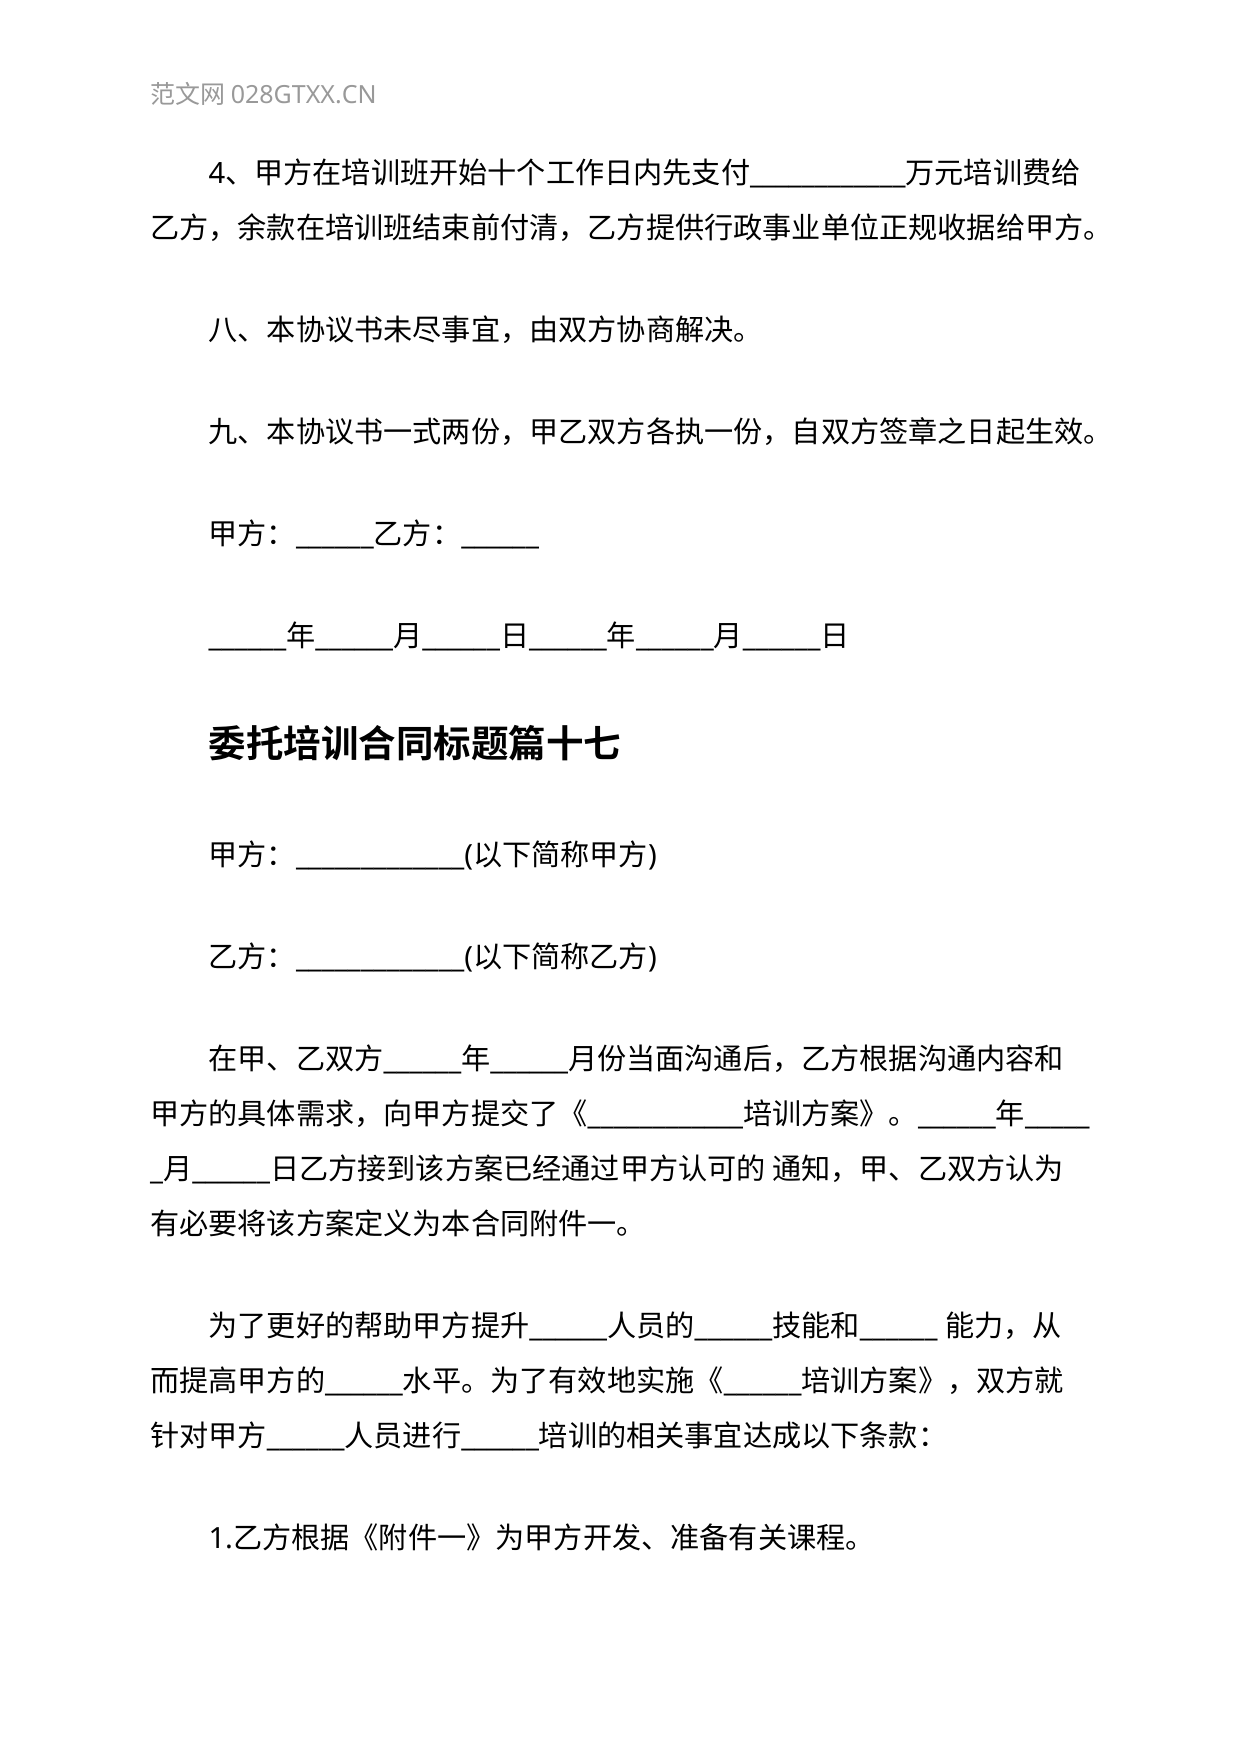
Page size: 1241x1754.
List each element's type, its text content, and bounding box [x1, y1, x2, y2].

text ______年______月______日______年______月______日 [150, 612, 1090, 655]
text 乙方：_____________(以下简称乙方) [150, 934, 1090, 976]
text 4、甲方在培训班开始十个工作日内先支付____________万元培训费给乙方，余款在培训班结束前付清，乙方提供行政事业单位正规收据给甲方。 [150, 150, 1090, 247]
text 八、本协议书未尽事宜，由双方协商解决。 [150, 307, 1090, 349]
text 甲方：______乙方：______ [150, 510, 1090, 553]
text 在甲、乙双方______年______月份当面沟通后，乙方根据沟通内容和甲方的具体需求，向甲方提交了《____________培训方案》。______年______月______日乙方接到该方案已经通过甲方认可的 通知，甲、乙双方认为有必要将该方案定义为本合同附件一。 [150, 1036, 1090, 1243]
text 甲方：_____________(以下简称甲方) [150, 832, 1090, 874]
text 九、本协议书一式两份，甲乙双方各执一份，自双方签章之日起生效。 [150, 408, 1090, 451]
text 为了更好的帮助甲方提升______人员的______技能和______ 能力，从而提高甲方的______水平。为了有效地实施《______培训方案》，双方就针对甲方______人员进行______培训的相关事宜达成以下条款： [150, 1302, 1090, 1455]
text 1.乙方根据《附件一》为甲方开发、准备有关课程。 [150, 1514, 1090, 1557]
text 委托培训合同标题篇十七 [150, 714, 1090, 768]
